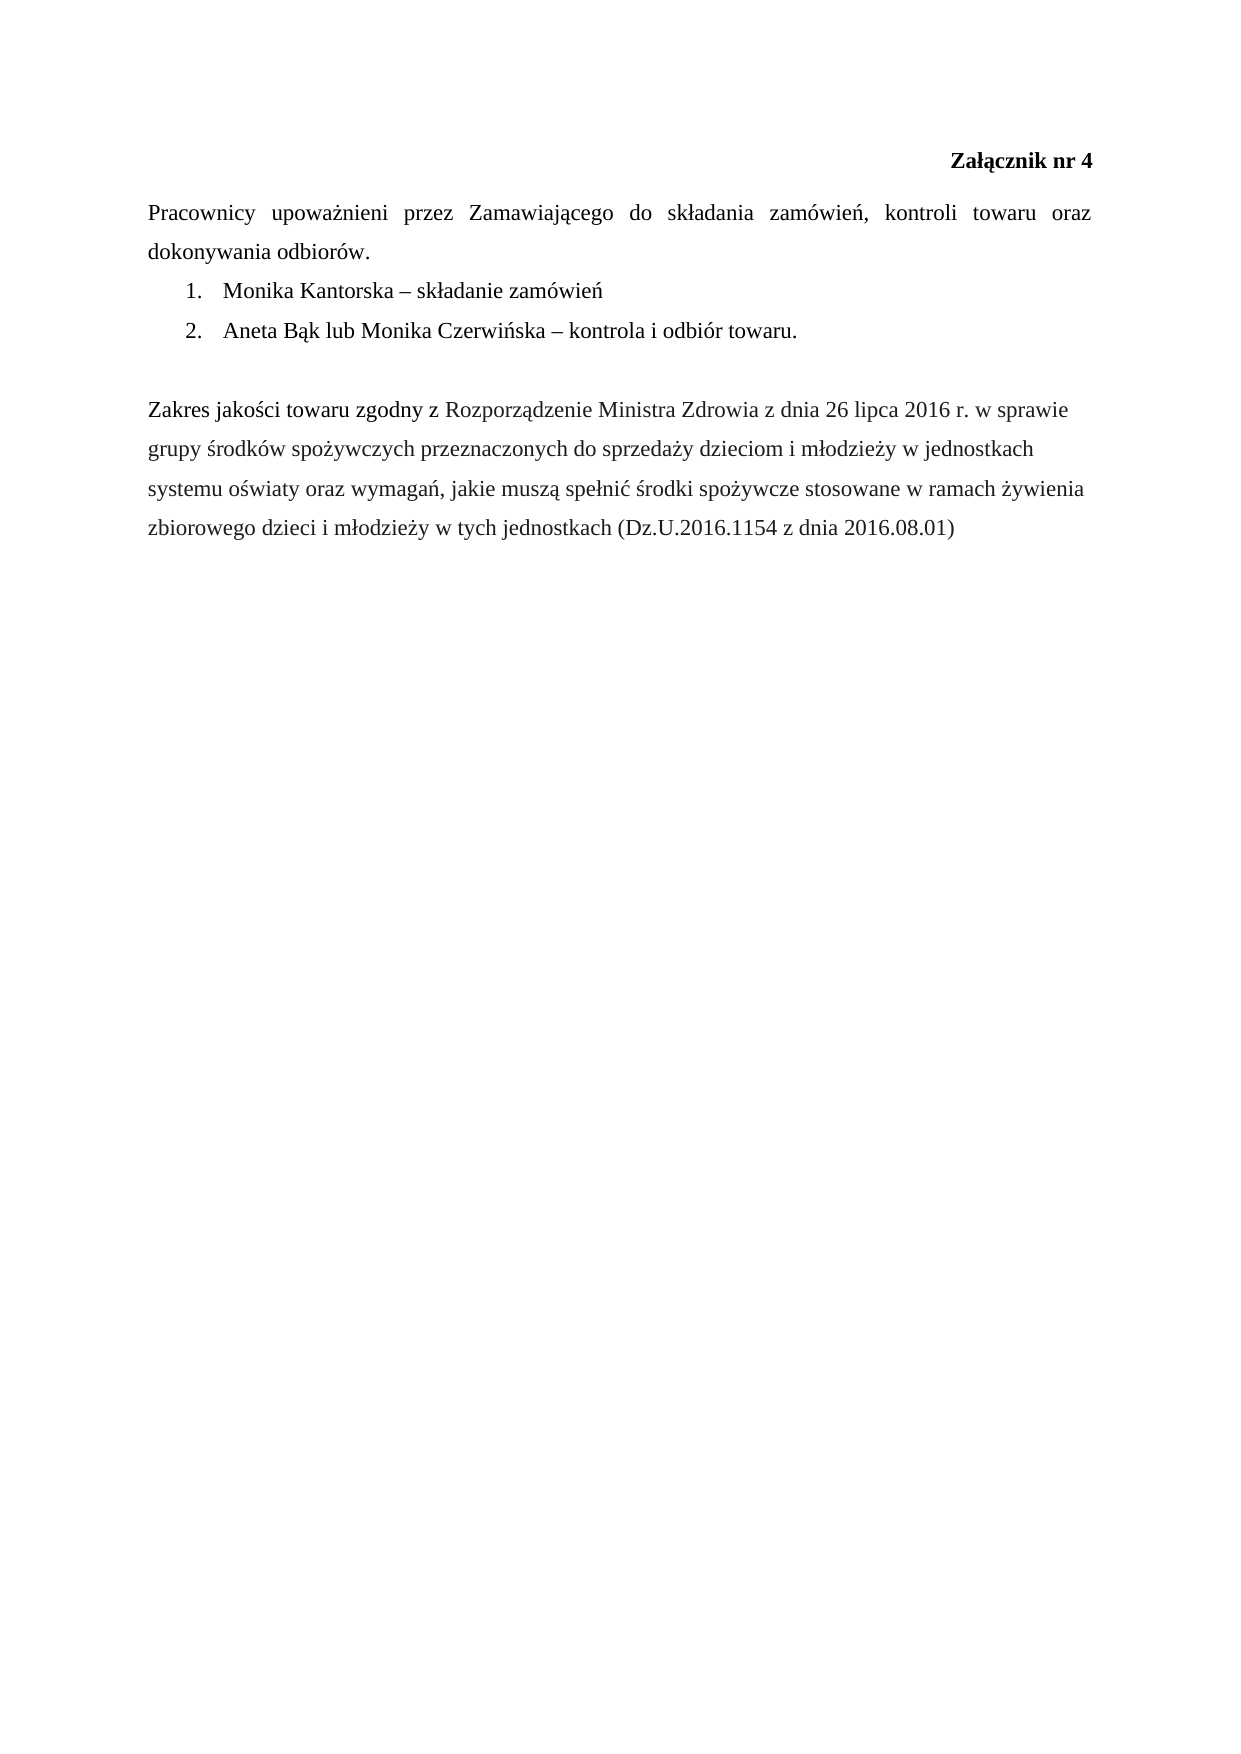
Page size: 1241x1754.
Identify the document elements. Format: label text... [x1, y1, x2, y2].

subtitle Zakres jakości towaru zgodny z Rozporządzenie Ministra Zdrowia z dnia 26 lipca 2016 r. w sprawie grupy środków spożywczych przeznaczonych do sprzedaży dzieciom i młodzieży w jednostkach systemu oświaty oraz wymagań, jakie muszą spełnić środki spożywcze stosowane w ramach żywienia zbiorowego dzieci i młodzieży w tych jednostkach (Dz.U.2016.1154 z dnia 2016.08.01) [148, 396, 1093, 541]
list Monika Kantorska – składanie zamówień [185, 278, 1093, 304]
text Pracownicy upoważnieni przez Zamawiającego do składania zamówień, kontroli towaru oraz dokonywania odbiorów. [148, 199, 1093, 264]
list Aneta Bąk lub Monika Czerwińska – kontrola i odbiór towaru. [185, 317, 1093, 343]
text Załącznik nr 4 [148, 148, 1093, 174]
